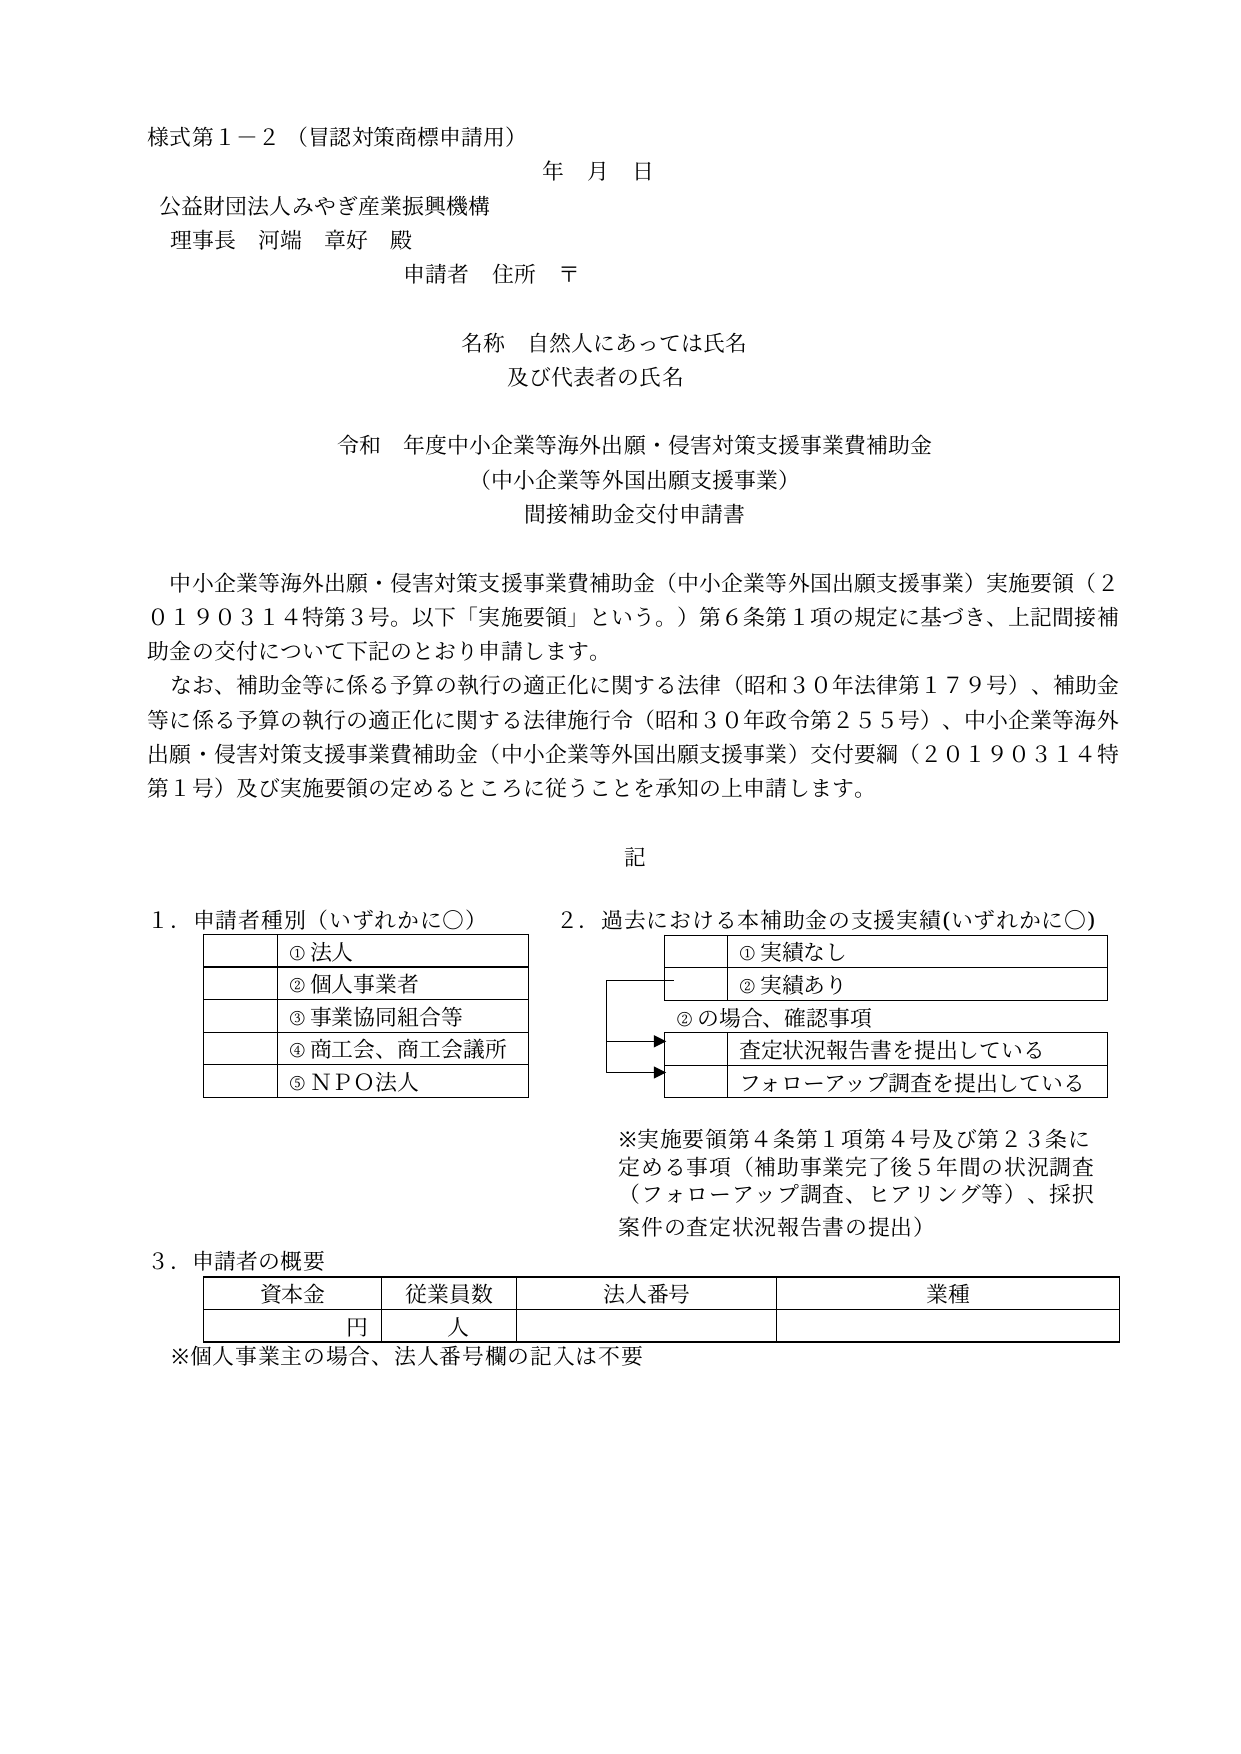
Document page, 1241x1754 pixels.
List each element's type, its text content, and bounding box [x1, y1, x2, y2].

table_cell [204, 1000, 277, 1032]
table_cell ③事業協同組合等 [278, 1000, 528, 1032]
table_cell ⑤ＮＰＯ法人 [278, 1065, 528, 1097]
text 令和 年度中小企業等海外出願・侵害対策支援事業費補助金 [148, 427, 1122, 461]
table_cell フォローアップ調査を提出している [728, 1066, 1107, 1097]
text （フォローアップ調査、ヒアリング等）、採択 [148, 1180, 1129, 1208]
table_header 法人番号 [517, 1278, 776, 1309]
table_header 業種 [777, 1278, 1119, 1309]
text ※実施要領第４条第１項第４号及び第２３条に [148, 1125, 1129, 1153]
table_header [204, 935, 277, 966]
table_header [665, 936, 727, 967]
table_cell ④商工会、商工会議所 [278, 1033, 528, 1064]
table_cell 人 [382, 1310, 516, 1341]
table_header 従業員数 [382, 1278, 516, 1309]
text 名称 自然人にあっては氏名 [148, 324, 1122, 358]
text 定める事項（補助事業完了後５年間の状況調査 [148, 1153, 1129, 1180]
text 及び代表者の氏名 [148, 358, 1122, 392]
text 中小企業等海外出願・侵害対策支援事業費補助金（中小企業等外国出願支援事業）実施要領（２０１９０３１４特第３号。以下「実施要領」という。）第６条第１項の規定に基づき、上記間接補助金の交付について下記のとおり申請します。 [148, 564, 1122, 666]
text なお、補助金等に係る予算の執行の適正化に関する法律（昭和３０年法律第１７９号）、補助金等に係る予算の執行の適正化に関する法律施行令（昭和３０年政令第２５５号）、中小企業等海外出願・侵害対策支援事業費補助金（中小企業等外国出願支援事業）交付要綱（２０１９０３１４特第１号）及び実施要領の定めるところに従うことを承知の上申請します。 [148, 666, 1122, 803]
text 様式第１－２ （冒認対策商標申請用） [148, 118, 1122, 152]
table_cell ②実績あり [728, 968, 1107, 1000]
text 申請者 住所 〒 [148, 255, 1122, 289]
table_cell ②の場合、確認事項 [665, 1001, 1107, 1032]
table_header ①実績なし [728, 936, 1107, 967]
table_cell [665, 1033, 727, 1065]
table_cell 査定状況報告書を提出している [728, 1033, 1107, 1065]
text 年 月 日 [148, 152, 1122, 187]
text １．申請者種別（いずれかに○） ２．過去における本補助金の支援実績(いずれかに〇) [148, 906, 1129, 934]
text ※個人事業主の場合、法人番号欄の記入は不要 [148, 1342, 1129, 1370]
table_header 資本金 [204, 1278, 381, 1309]
text 案件の査定状況報告書の提出） [148, 1208, 1122, 1242]
text 理事長 河端 章好 殿 [148, 221, 1122, 255]
table_cell [204, 1033, 277, 1064]
text 公益財団法人みやぎ産業振興機構 [148, 187, 1122, 221]
text ３．申請者の概要 [148, 1242, 1122, 1276]
table_cell [204, 1065, 277, 1097]
table_cell [665, 968, 727, 1000]
table_header ①法人 [278, 935, 528, 966]
table_cell [777, 1310, 1119, 1341]
table_cell [204, 968, 277, 999]
text 記 [148, 838, 1122, 872]
table_cell 円 [204, 1310, 381, 1341]
table_cell [517, 1310, 776, 1341]
text （中小企業等外国出願支援事業） [148, 461, 1122, 495]
table_cell ②個人事業者 [278, 968, 528, 999]
table_cell [665, 1066, 727, 1097]
text 間接補助金交付申請書 [148, 495, 1122, 529]
